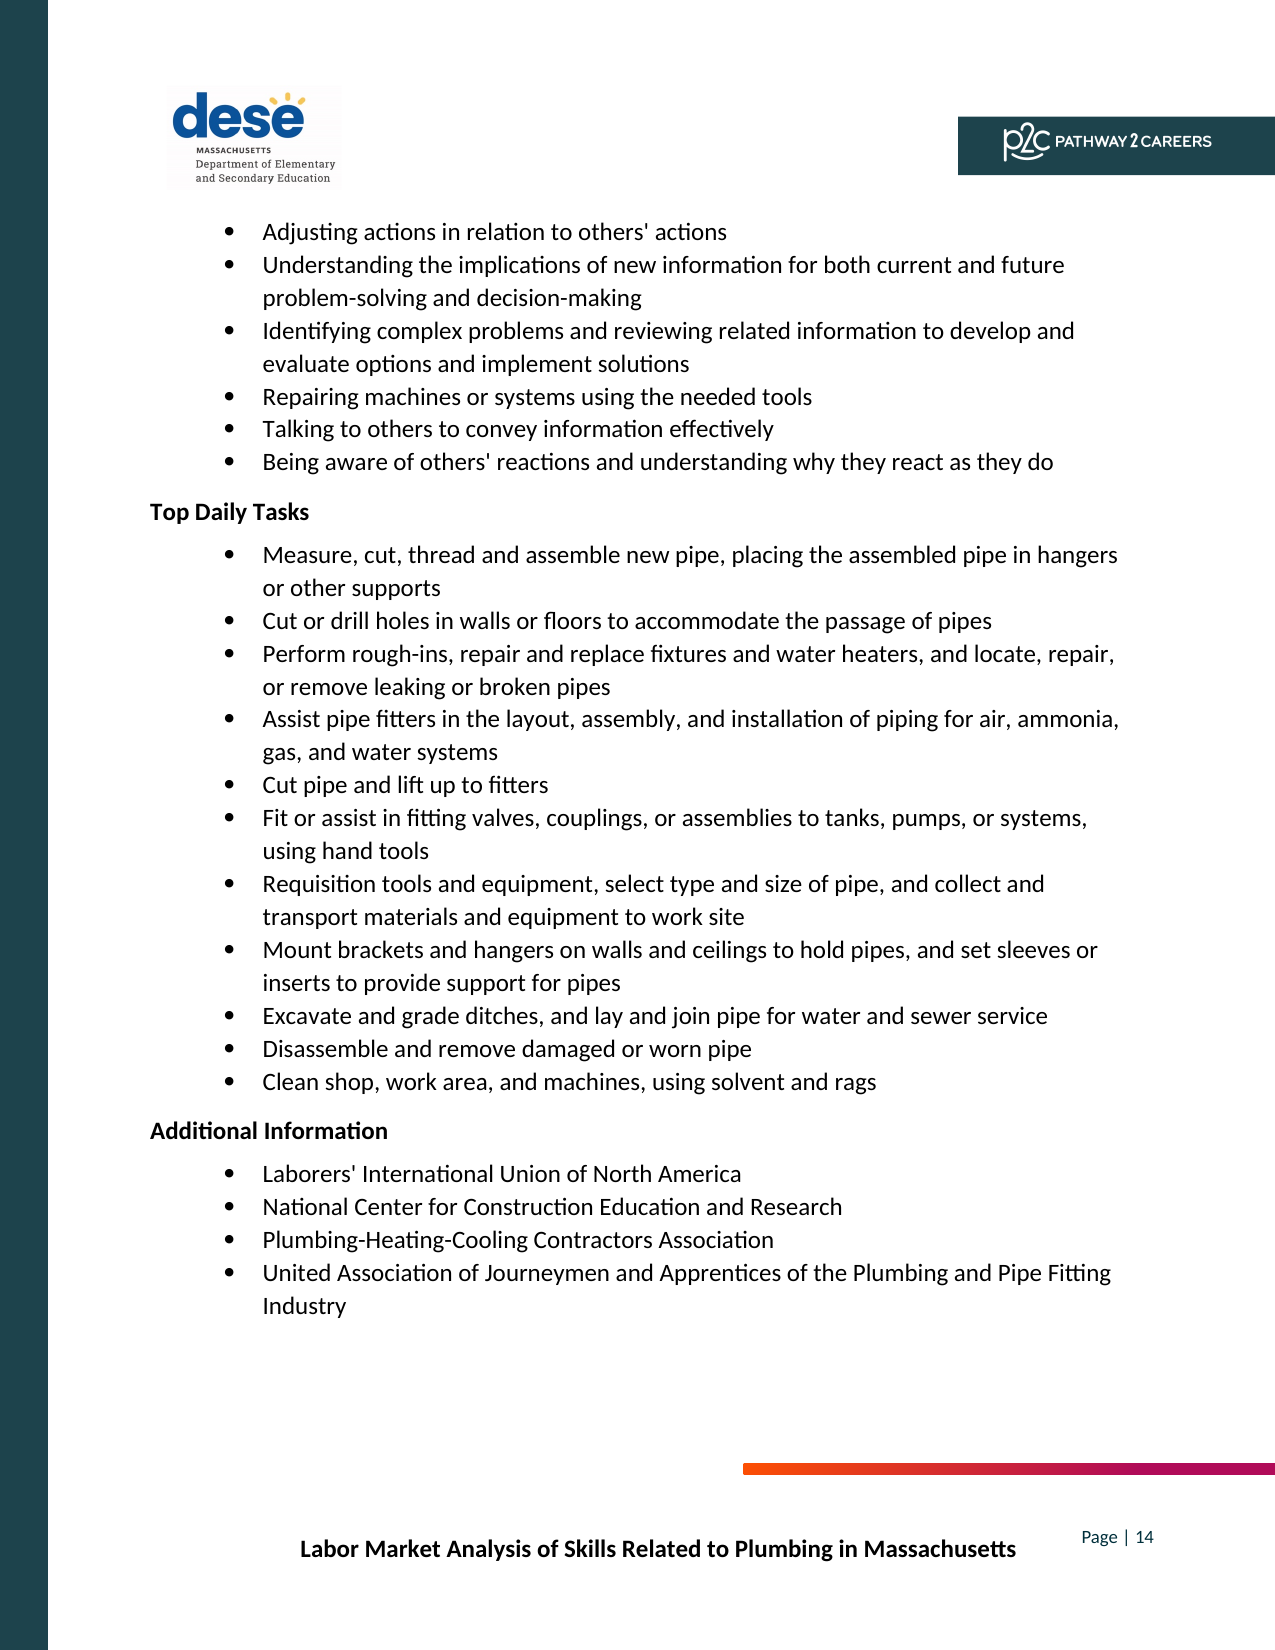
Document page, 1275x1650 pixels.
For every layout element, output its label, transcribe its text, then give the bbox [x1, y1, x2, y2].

list Perform rough-ins, repair and replace fixtures and water heaters, and locate, repair, or remove leaking or broken pipes [225, 638, 1125, 701]
list Fit or assist in fitting valves, couplings, or assemblies to tanks, pumps, or systems, using hand tools [225, 802, 1125, 866]
picture [1147, 1534, 1153, 1543]
picture [166, 85, 342, 190]
picture [1002, 122, 1213, 163]
list Clean shop, work area, and machines, using solvent and rags [225, 1066, 1125, 1096]
list Cut pipe and lift up to fitters [225, 769, 1125, 800]
list Being aware of others' reactions and understanding why they react as they do [225, 446, 1125, 477]
list Mount brackets and hangers on walls and ceilings to hold pipes, and set sleeves or inserts to provide support for pipes [225, 934, 1125, 997]
picture [1100, 1538, 1105, 1546]
list Assist pipe fitters in the layout, assembly, and installation of piping for air, ammonia, gas, and water systems [225, 704, 1125, 767]
list Adjusting actions in relation to others' actions [225, 216, 1125, 247]
list United Association of Journeymen and Apprentices of the Plumbing and Pipe Fitting Industry [225, 1257, 1125, 1321]
list Measure, cut, thread and assemble new pipe, placing the assembled pipe in hangers or other supports [225, 539, 1125, 602]
list Identifying complex problems and reviewing related information to develop and evaluate options and implement solutions [225, 315, 1125, 378]
list Disassemble and remove damaged or worn pipe [225, 1033, 1125, 1063]
list Talking to others to convey information effectively [225, 413, 1125, 444]
list Repairing machines or systems using the needed tools [225, 381, 1125, 411]
subtitle Additional Information [150, 1115, 1125, 1146]
list National Center for Construction Education and Research [225, 1191, 1125, 1222]
list Laborers' International Union of North America [225, 1158, 1125, 1189]
list Requisition tools and equipment, select type and size of pipe, and collect and transport materials and equipment to work site [225, 868, 1125, 932]
list Cut or drill holes in walls or floors to accommodate the passage of pipes [225, 605, 1125, 635]
list Understanding the implications of new information for both current and future problem-solving and decision-making [225, 249, 1125, 312]
subtitle Top Daily Tasks [150, 496, 1125, 527]
list Excavate and grade ditches, and lay and join pipe for water and sewer service [225, 1000, 1125, 1030]
list Plumbing-Heating-Cooling Contractors Association [225, 1224, 1125, 1255]
